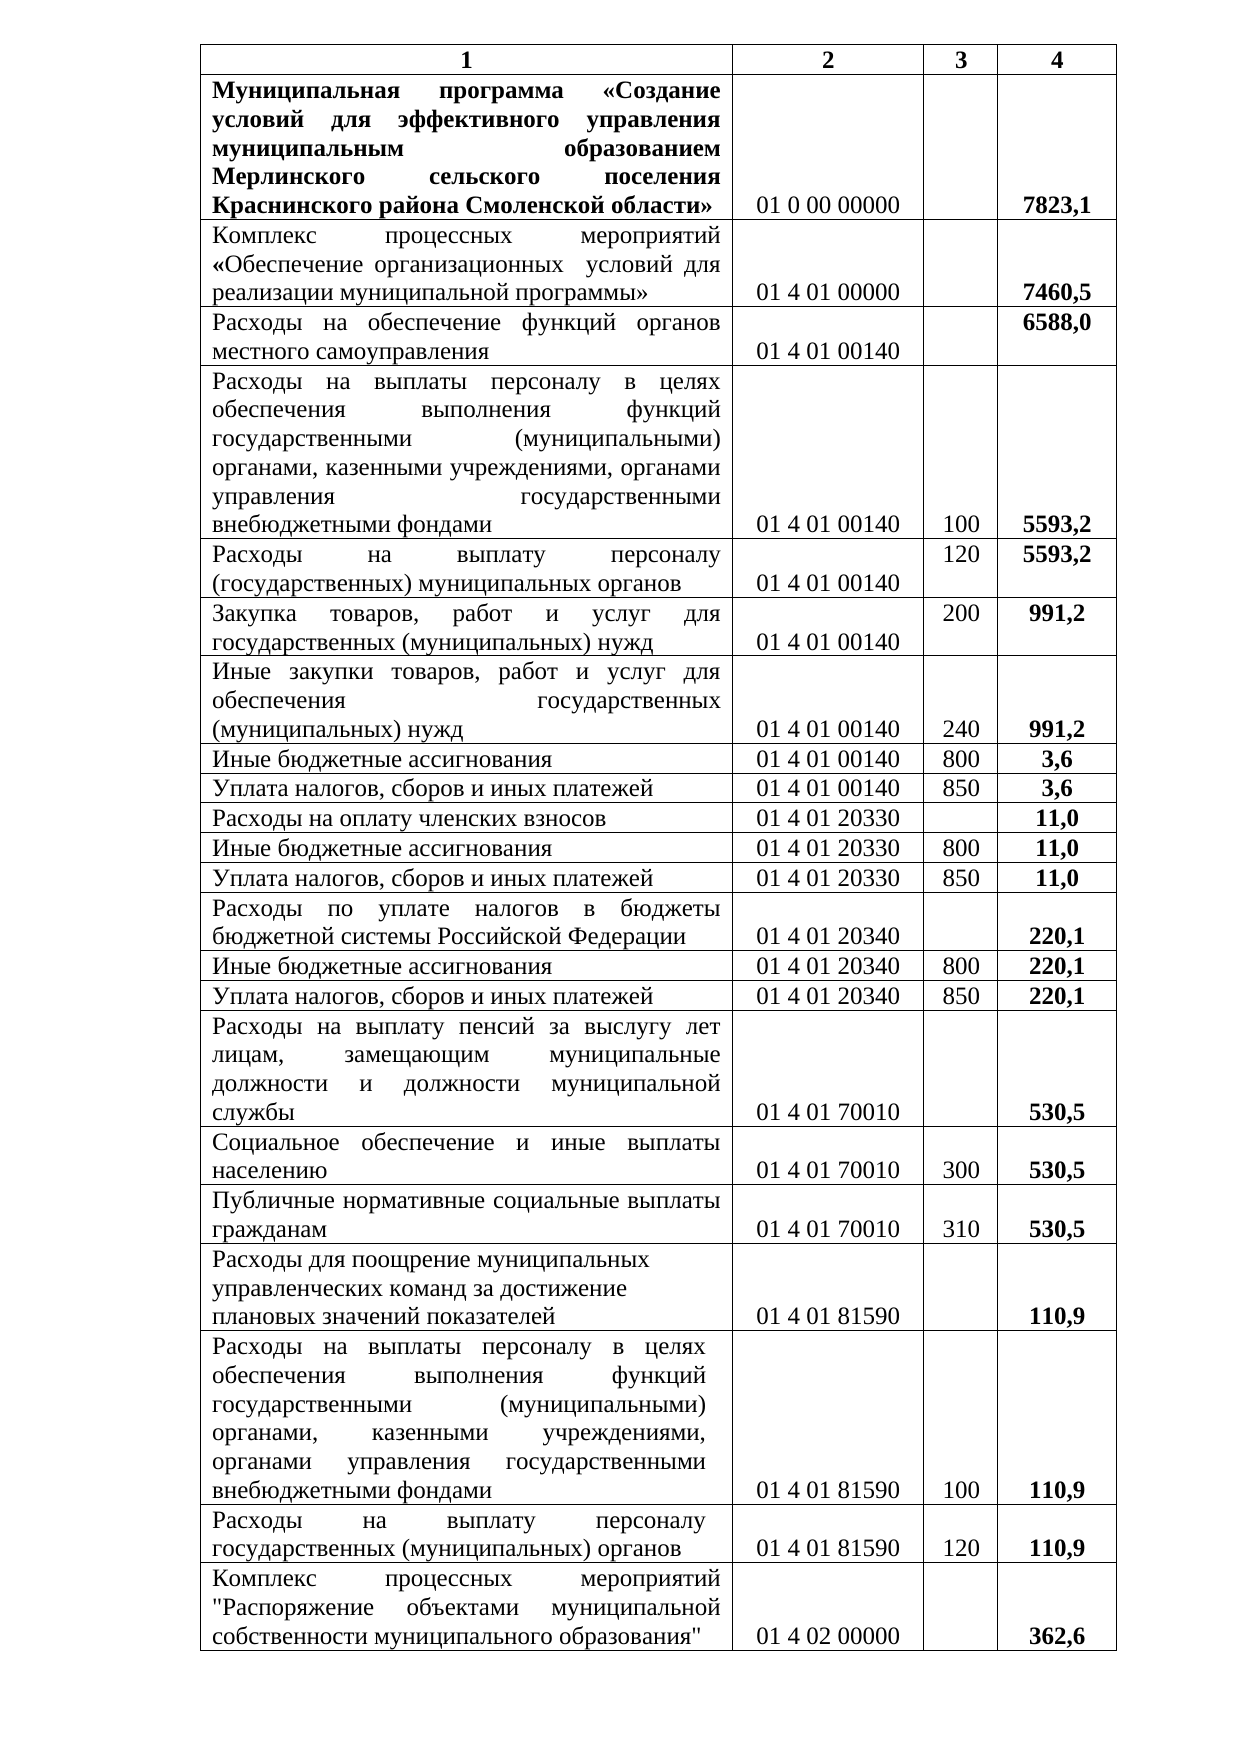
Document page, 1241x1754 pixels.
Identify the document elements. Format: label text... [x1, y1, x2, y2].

table_cell 3,6 [998, 744, 1116, 772]
table_cell 01 4 01 00140 [733, 366, 923, 538]
table_cell 11,0 [998, 803, 1116, 832]
table_cell 01 4 01 70010 [733, 1127, 923, 1184]
table_cell 362,6 [998, 1563, 1116, 1649]
table_cell Закупка товаров, работ и услуг для государственных (муниципальных) нужд [201, 598, 732, 655]
table_cell 7823,1 [998, 75, 1116, 219]
table_cell Расходы на выплаты персоналу в целях обеспечения выполнения функций государственными (муниципальными) органами, казенными учреждениями, органами управления государственными внебюджетными фондами [201, 1331, 732, 1504]
table_cell 530,5 [998, 1011, 1116, 1126]
table_cell Иные бюджетные ассигнования [201, 833, 732, 862]
table_cell Расходы по уплате налогов в бюджеты бюджетной системы Российской Федерации [201, 893, 732, 950]
table_cell 01 4 01 20340 [733, 951, 923, 980]
table_cell 01 4 01 20330 [733, 863, 923, 892]
table_cell Муниципальная программа «Создание условий для эффективного управления муниципальным образованием Мерлинского сельского поселения Краснинского района Смоленской области» [201, 75, 732, 219]
table_cell 110,9 [998, 1331, 1116, 1504]
table_cell 7460,5 [998, 220, 1116, 306]
table_cell 11,0 [998, 863, 1116, 892]
table_cell 01 4 01 00140 [733, 744, 923, 772]
table_cell 01 4 01 00140 [733, 656, 923, 743]
table_cell 01 0 00 00000 [733, 75, 923, 219]
table_cell 240 [924, 656, 997, 743]
table_cell Уплата налогов, сборов и иных платежей [201, 863, 732, 892]
table_cell 01 4 01 00140 [733, 598, 923, 655]
table_cell [924, 893, 997, 950]
table_cell 100 [924, 1331, 997, 1504]
table_cell 01 4 02 00000 [733, 1563, 923, 1649]
table_cell Расходы на выплату пенсий за выслугу лет лицам, замещающим муниципальные должности и должности муниципальной службы [201, 1011, 732, 1126]
table_cell Уплата налогов, сборов и иных платежей [201, 774, 732, 802]
table_header 2 [733, 45, 923, 74]
table_cell 530,5 [998, 1185, 1116, 1243]
table_cell 800 [924, 833, 997, 862]
table_cell Расходы на оплату членских взносов [201, 803, 732, 832]
table_cell 01 4 01 20340 [733, 893, 923, 950]
table_cell [924, 307, 997, 365]
table_cell 991,2 [998, 598, 1116, 655]
table_cell 01 4 01 81590 [733, 1505, 923, 1562]
table_cell Расходы для поощрение муниципальных управленческих команд за достижение плановых значений показателей [201, 1244, 732, 1330]
table_cell 01 4 01 20340 [733, 981, 923, 1010]
table_cell 200 [924, 598, 997, 655]
table_cell 530,5 [998, 1127, 1116, 1184]
table_cell Расходы на выплату персоналу (государственных) муниципальных органов [201, 539, 732, 597]
table_cell 220,1 [998, 951, 1116, 980]
table_cell [924, 803, 997, 832]
table_cell 01 4 01 20330 [733, 833, 923, 862]
table_cell 01 4 01 00000 [733, 220, 923, 306]
table_cell 100 [924, 366, 997, 538]
table_cell 120 [924, 1505, 997, 1562]
table_cell 6588,0 [998, 307, 1116, 365]
table_cell [924, 75, 997, 219]
table_cell 850 [924, 863, 997, 892]
table_cell [924, 1244, 997, 1330]
table_cell 300 [924, 1127, 997, 1184]
table_cell [924, 220, 997, 306]
table_cell Уплата налогов, сборов и иных платежей [201, 981, 732, 1010]
table_cell Комплекс процессных мероприятий "Распоряжение объектами муниципальной собственности муниципального образования" [201, 1563, 732, 1649]
table_cell 5593,2 [998, 366, 1116, 538]
table_cell 01 4 01 81590 [733, 1244, 923, 1330]
table_cell 220,1 [998, 893, 1116, 950]
table_cell Социальное обеспечение и иные выплаты населению [201, 1127, 732, 1184]
table_cell 110,9 [998, 1244, 1116, 1330]
table_cell Иные закупки товаров, работ и услуг для обеспечения государственных (муниципальных) нужд [201, 656, 732, 743]
table_cell 01 4 01 00140 [733, 307, 923, 365]
table_header 4 [998, 45, 1116, 74]
table_cell 11,0 [998, 833, 1116, 862]
table_cell 110,9 [998, 1505, 1116, 1562]
table_cell 01 4 01 70010 [733, 1185, 923, 1243]
table_header 3 [924, 45, 997, 74]
table_cell 3,6 [998, 774, 1116, 802]
table_cell Расходы на выплату персоналу государственных (муниципальных) органов [201, 1505, 732, 1562]
table_cell [924, 1011, 997, 1126]
table_cell 01 4 01 81590 [733, 1331, 923, 1504]
table_cell Иные бюджетные ассигнования [201, 951, 732, 980]
table_cell Расходы на обеспечение функций органов местного самоуправления [201, 307, 732, 365]
table_cell 800 [924, 744, 997, 772]
table_cell 310 [924, 1185, 997, 1243]
table_cell 800 [924, 951, 997, 980]
table_cell 01 4 01 00140 [733, 774, 923, 802]
table_cell 5593,2 [998, 539, 1116, 597]
table_cell 120 [924, 539, 997, 597]
table_cell Иные бюджетные ассигнования [201, 744, 732, 772]
table_cell [924, 1563, 997, 1649]
table_cell 01 4 01 70010 [733, 1011, 923, 1126]
table_cell 991,2 [998, 656, 1116, 743]
table_cell 01 4 01 00140 [733, 539, 923, 597]
table_cell Расходы на выплаты персоналу в целях обеспечения выполнения функций государственными (муниципальными) органами, казенными учреждениями, органами управления государственными внебюджетными фондами [201, 366, 732, 538]
table_header 1 [201, 45, 732, 74]
table_cell 850 [924, 981, 997, 1010]
table_cell Публичные нормативные социальные выплаты гражданам [201, 1185, 732, 1243]
table_cell 220,1 [998, 981, 1116, 1010]
table_cell Комплекс процессных мероприятий «Обеспечение организационных условий для реализации муниципальной программы» [201, 220, 732, 306]
table_cell 01 4 01 20330 [733, 803, 923, 832]
table_cell 850 [924, 774, 997, 802]
